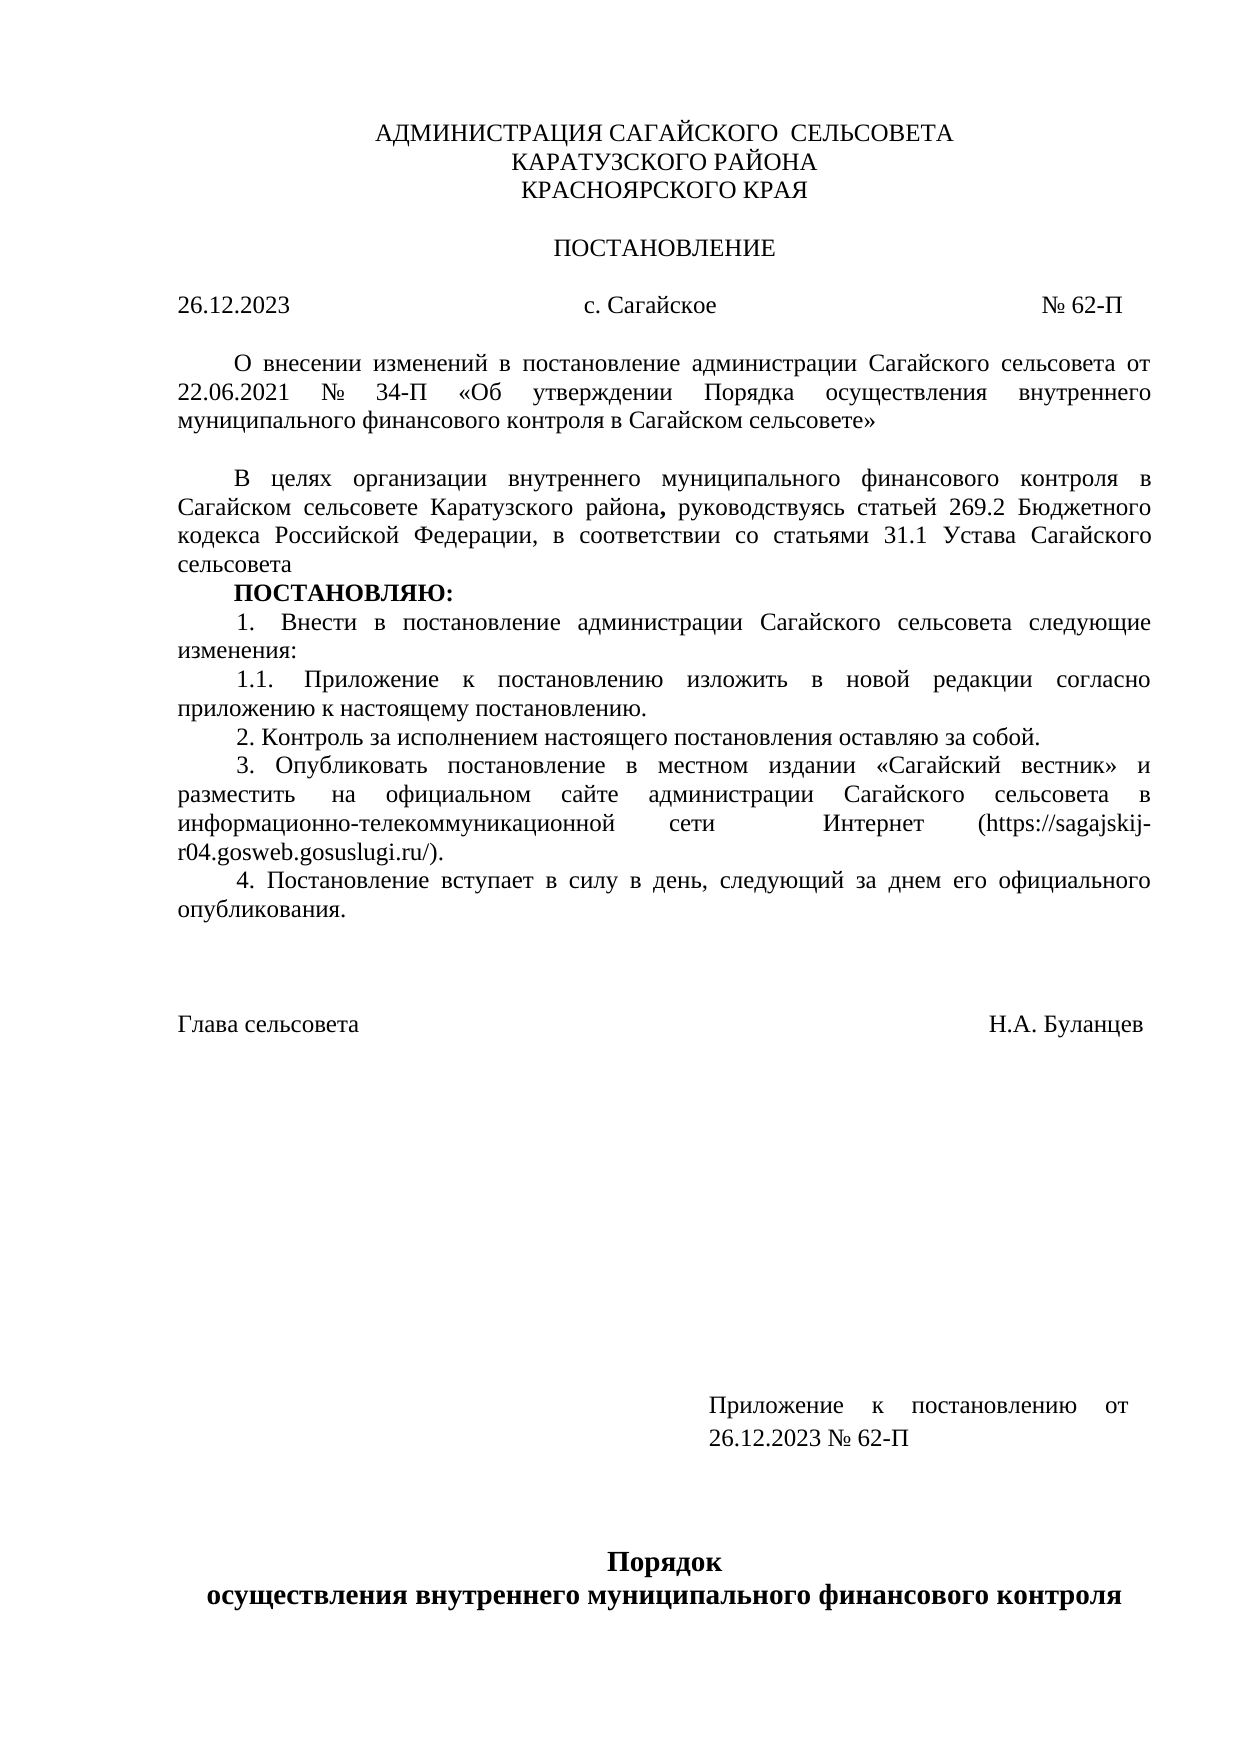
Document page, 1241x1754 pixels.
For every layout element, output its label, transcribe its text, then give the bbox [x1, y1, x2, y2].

text 3. Опубликовать постановление в местном издании «Сагайский вестник» и разместить на официальном сайте администрации Сагайского сельсовета в информационно-телекоммуникационной сети Интернет (https://sagajskij-r04.gosweb.gosuslugi.ru/). [177, 751, 1152, 866]
text КРАСНОЯРСКОГО КРАЯ [177, 176, 1152, 204]
text 4. Постановление вступает в силу в день, следующий за днем его официального опубликования. [177, 866, 1152, 923]
text Глава сельсовета Н.А. Буланцев [177, 1009, 1152, 1038]
list Внести в постановление администрации Сагайского сельсовета следующие изменения: [177, 607, 1152, 664]
text О внесении изменений в постановление администрации Сагайского сельсовета от 22.06.2021 № 34-П «Об утверждении Порядка осуществления внутреннего муниципального финансового контроля в Сагайском сельсовете» [177, 348, 1152, 434]
text АДМИНИСТРАЦИЯ САГАЙСКОГО СЕЛЬСОВЕТА [177, 118, 1152, 147]
text 2. Контроль за исполнением настоящего постановления оставляю за собой. [177, 722, 1152, 751]
list Приложение к постановлению изложить в новой редакции согласно приложению к настоящему постановлению. [177, 664, 1152, 722]
text 26.12.2023 с. Сагайское № 62-П [177, 291, 1152, 319]
text Порядок [177, 1544, 1152, 1577]
text ПОСТАНОВЛЕНИЕ [177, 233, 1152, 262]
text Приложение к постановлению от 26.12.2023 № 62-П [709, 1390, 1129, 1452]
text ПОСТАНОВЛЯЮ: [177, 578, 1152, 607]
text КАРАТУЗСКОГО РАЙОНА [177, 147, 1152, 176]
text осуществления внутреннего муниципального финансового контроля [177, 1577, 1152, 1611]
text В целях организации внутреннего муниципального финансового контроля в Сагайском сельсовете Каратузского района, руководствуясь статьей 269.2 Бюджетного кодекса Российской Федерации, в соответствии со статьями 31.1 Устава Сагайского сельсовета [177, 463, 1152, 578]
